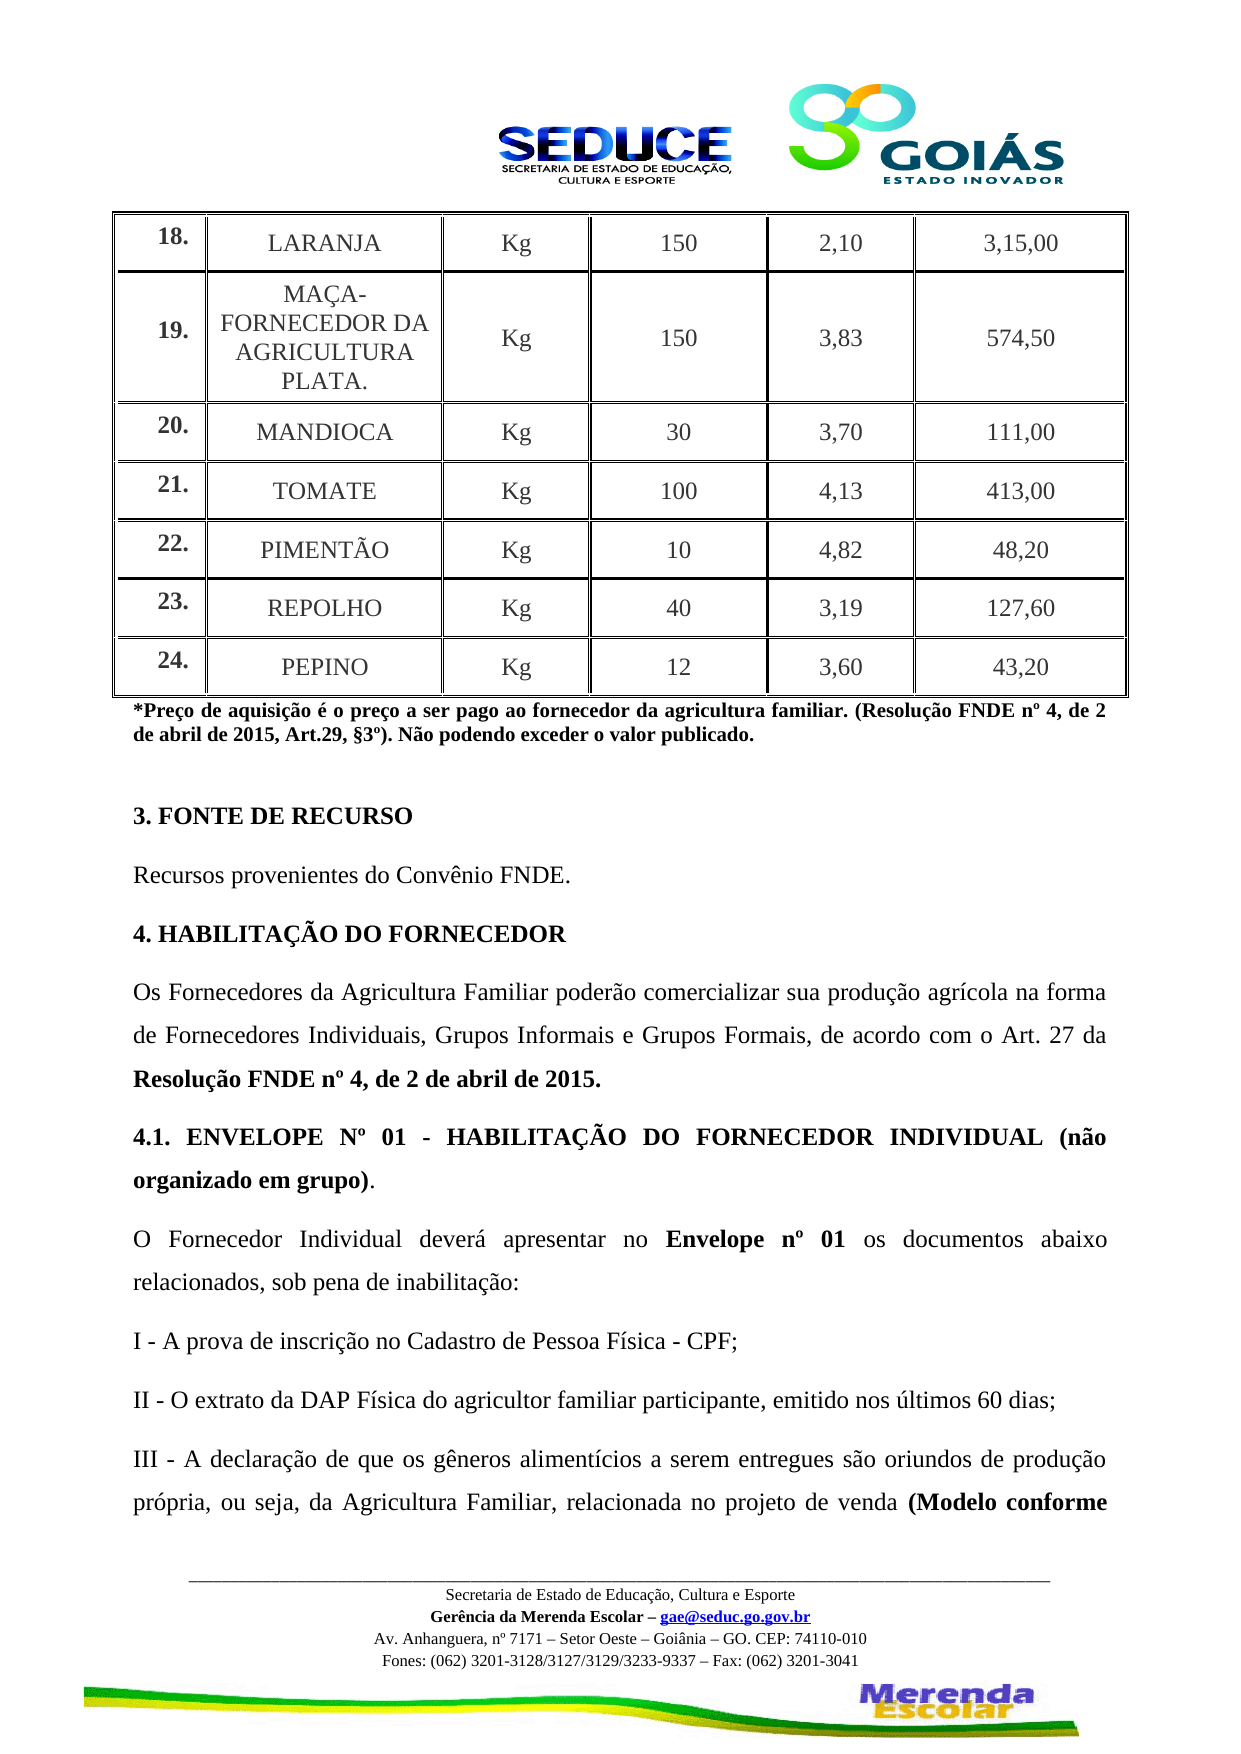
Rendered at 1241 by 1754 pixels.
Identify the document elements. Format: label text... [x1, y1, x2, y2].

text Os Fornecedores da Agricultura Familiar poderão comercializar sua produção agrícola na forma de Fornecedores Individuais, Grupos Informais e Grupos Formais, de acordo com o Art. 27 da Resolução FNDE nº 4, de 2 de abril de 2015. [133, 977, 1107, 1092]
table_cell [114, 401, 207, 459]
table_cell Kg [444, 404, 588, 459]
table_cell 4,82 [769, 522, 913, 577]
table_cell [115, 518, 205, 577]
table_cell Kg [443, 213, 590, 270]
table_cell 4,13 [769, 463, 913, 518]
table_cell 3,15,00 [915, 215, 1125, 270]
text II - O extrato da DAP Física do agricultor familiar participante, emitido nos últimos 60 dias; [133, 1385, 1107, 1414]
table_cell 127,60 [916, 577, 1125, 636]
table_cell Kg [443, 636, 590, 694]
table_cell [115, 460, 205, 518]
text O Fornecedor Individual deverá apresentar no Envelope nº 01 os documentos abaixo relacionados, sob pena de inabilitação: [133, 1224, 1107, 1296]
table_cell 3,60 [767, 639, 914, 694]
text I - A prova de inscrição no Cadastro de Pessoa Física - CPF; [133, 1326, 1107, 1355]
table_cell Kg [444, 463, 588, 518]
table_cell [114, 636, 207, 694]
table_cell 111,00 [915, 401, 1127, 459]
table_cell 2,10 [767, 215, 914, 270]
picture [477, 73, 1108, 211]
text 4.1. ENVELOPE Nº 01 - HABILITAÇÃO DO FORNECEDOR INDIVIDUAL (não organizado em grupo). [133, 1122, 1107, 1194]
table_cell 48,20 [916, 518, 1126, 577]
table_cell 3,19 [769, 580, 913, 636]
table_cell Kg [444, 580, 588, 636]
table_cell 3,70 [769, 404, 913, 459]
text 4. HABILITAÇÃO DO FORNECEDOR [133, 919, 1107, 947]
table_cell 150 [590, 213, 767, 270]
text Recursos provenientes do Convênio FNDE. [133, 860, 1107, 889]
table_cell 12 [590, 639, 767, 694]
table_cell MANDIOCA [208, 404, 441, 459]
table_cell 574,50 [916, 270, 1125, 401]
table_cell [115, 215, 207, 270]
table_cell 30 [592, 404, 766, 459]
table_cell Kg [444, 273, 588, 401]
table_cell 43,20 [915, 636, 1127, 694]
table_cell TOMATE [208, 463, 441, 518]
text *Preço de aquisição é o preço a ser pago ao fornecedor da agricultura familiar. (Resolução FNDE nº 4, de 2 de abril de 2015, Art.29, §3º). Não podendo exceder o valor publicado. [133, 698, 1107, 746]
table_cell 100 [592, 463, 766, 518]
table_cell PEPINO [207, 639, 442, 694]
table_cell LARANJA [207, 215, 442, 270]
table_cell MAÇA-FORNECEDOR DA AGRICULTURA PLATA. [208, 273, 441, 401]
table_cell 10 [592, 522, 766, 577]
table_cell 150 [592, 273, 766, 401]
table_cell 3,83 [769, 273, 913, 401]
text 3. FONTE DE RECURSO [133, 801, 1107, 830]
table_cell [115, 270, 205, 401]
table_cell [115, 577, 205, 636]
table_cell Kg [444, 522, 588, 577]
table_cell REPOLHO [208, 580, 441, 636]
table_cell 40 [592, 580, 766, 636]
table_cell PIMENTÃO [208, 522, 441, 577]
table_cell 413,00 [916, 460, 1126, 518]
